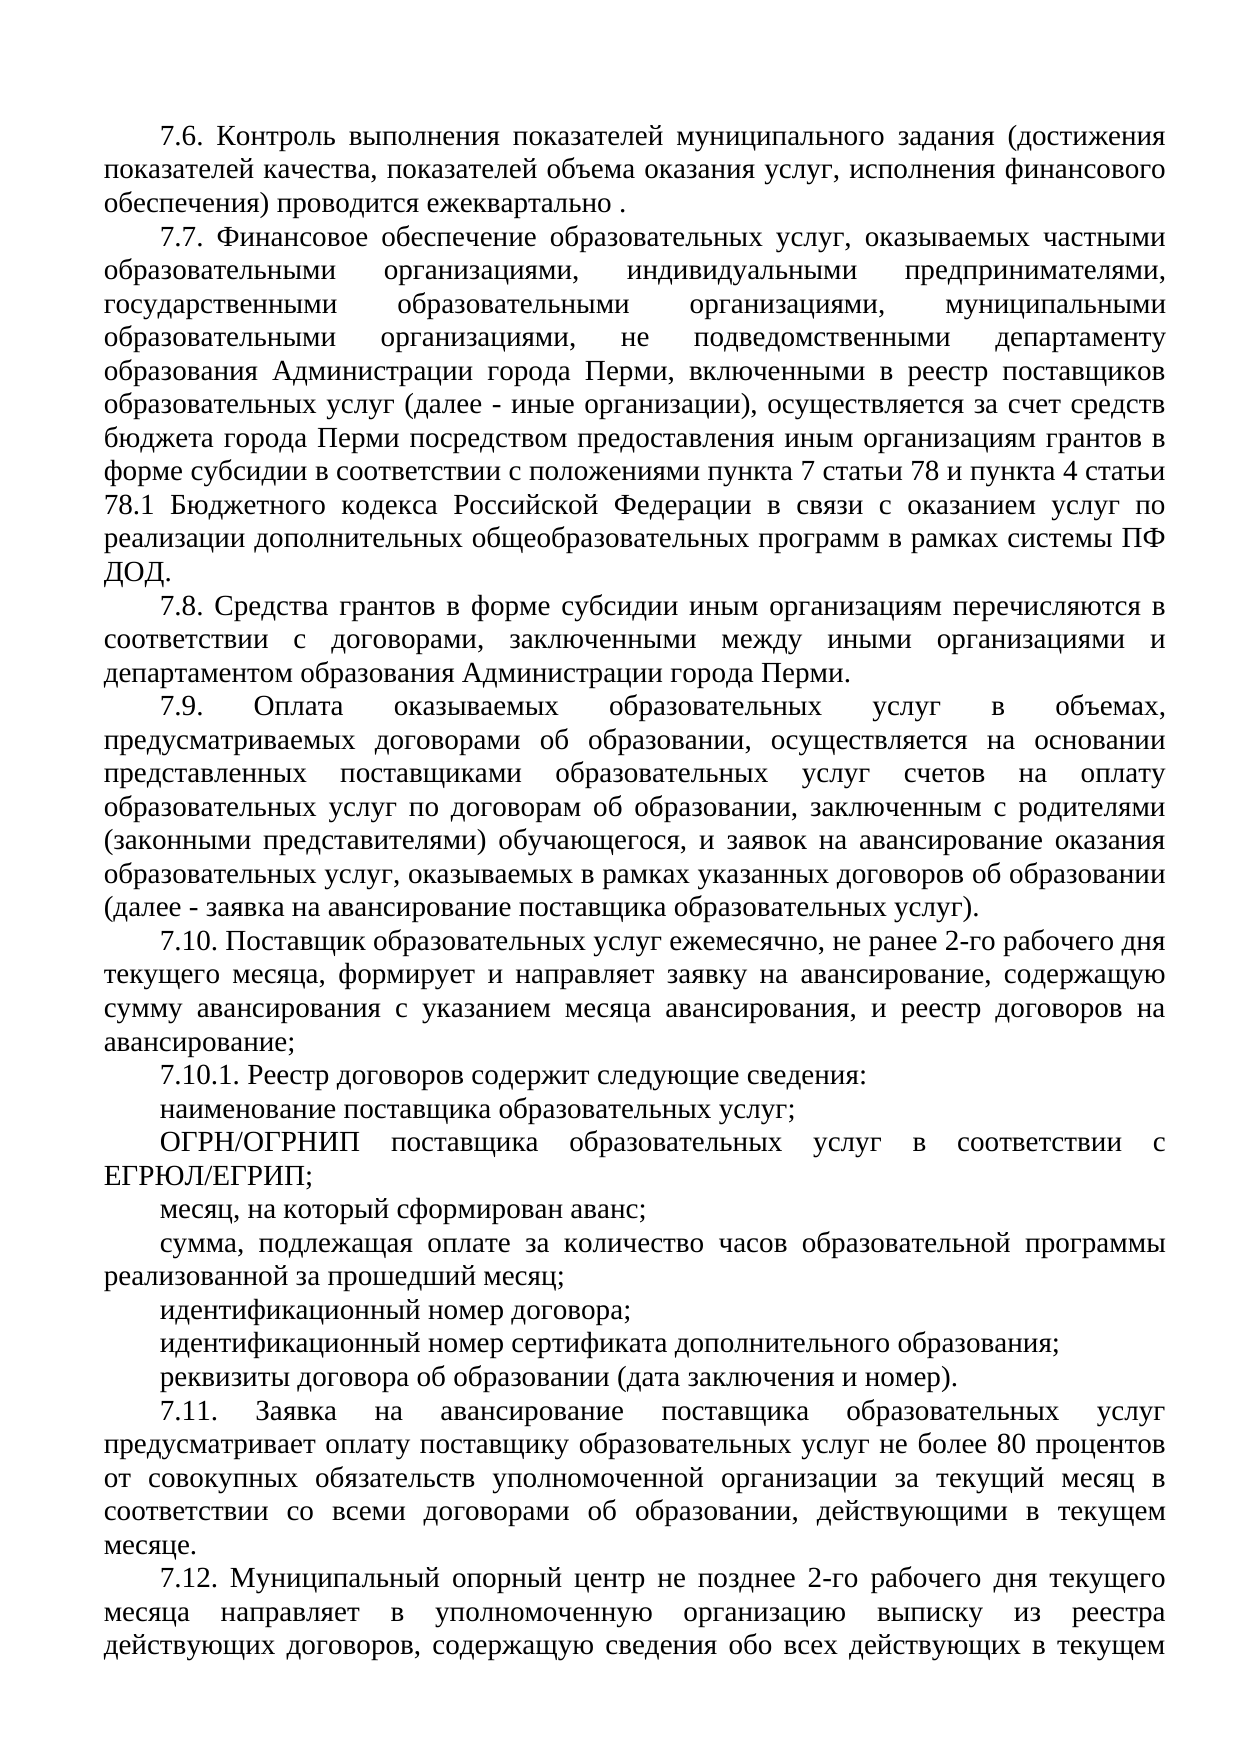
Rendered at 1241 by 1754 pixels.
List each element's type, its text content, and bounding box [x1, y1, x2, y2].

text 7.10. Поставщик образовательных услуг ежемесячно, не ранее 2-го рабочего дня текущего месяца, формирует и направляет заявку на авансирование, содержащую сумму авансирования с указанием месяца авансирования, и реестр договоров на авансирование; [103, 923, 1167, 1057]
text 7.10.1. Реестр договоров содержит следующие сведения: [103, 1057, 1167, 1091]
text идентификационный номер договора; [103, 1292, 1167, 1326]
text реквизиты договора об образовании (дата заключения и номер). [103, 1359, 1167, 1393]
text наименование поставщика образовательных услуг; [103, 1091, 1167, 1124]
text идентификационный номер сертификата дополнительного образования; [103, 1326, 1167, 1359]
text 7.7. Финансовое обеспечение образовательных услуг, оказываемых частными образовательными организациями, индивидуальными предпринимателями, государственными образовательными организациями, муниципальными образовательными организациями, не подведомственными департаменту образования Администрации города Перми, включенными в реестр поставщиков образовательных услуг (далее - иные организации), осуществляется за счет средств бюджета города Перми посредством предоставления иным организациям грантов в форме субсидии в соответствии с положениями пункта 7 статьи 78 и пункта 4 статьи 78.1 Бюджетного кодекса Российской Федерации в связи с оказанием услуг по реализации дополнительных общеобразовательных программ в рамках системы ПФ ДОД. [103, 219, 1167, 588]
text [103, 1560, 1167, 1661]
text ОГРН/ОГРНИП поставщика образовательных услуг в соответствии с ЕГРЮЛ/ЕГРИП; [103, 1124, 1167, 1191]
text 7.8. Средства грантов в форме субсидии иным организациям перечисляются в соответствии с договорами, заключенными между иными организациями и департаментом образования Администрации города Перми. [103, 588, 1167, 688]
text месяц, на который сформирован аванс; [103, 1191, 1167, 1225]
text 7.11. Заявка на авансирование поставщика образовательных услуг предусматривает оплату поставщику образовательных услуг не более 80 процентов от совокупных обязательств уполномоченной организации за текущий месяц в соответствии со всеми договорами об образовании, действующими в текущем месяце. [103, 1393, 1167, 1560]
text сумма, подлежащая оплате за количество часов образовательной программы реализованной за прошедший месяц; [103, 1225, 1167, 1292]
text 7.6. Контроль выполнения показателей муниципального задания (достижения показателей качества, показателей объема оказания услуг, исполнения финансового обеспечения) проводится ежеквартально . [103, 118, 1167, 219]
text 7.9. Оплата оказываемых образовательных услуг в объемах, предусматриваемых договорами об образовании, осуществляется на основании представленных поставщиками образовательных услуг счетов на оплату образовательных услуг по договорам об образовании, заключенным с родителями (законными представителями) обучающегося, и заявок на авансирование оказания образовательных услуг, оказываемых в рамках указанных договоров об образовании (далее - заявка на авансирование поставщика образовательных услуг). [103, 688, 1167, 923]
